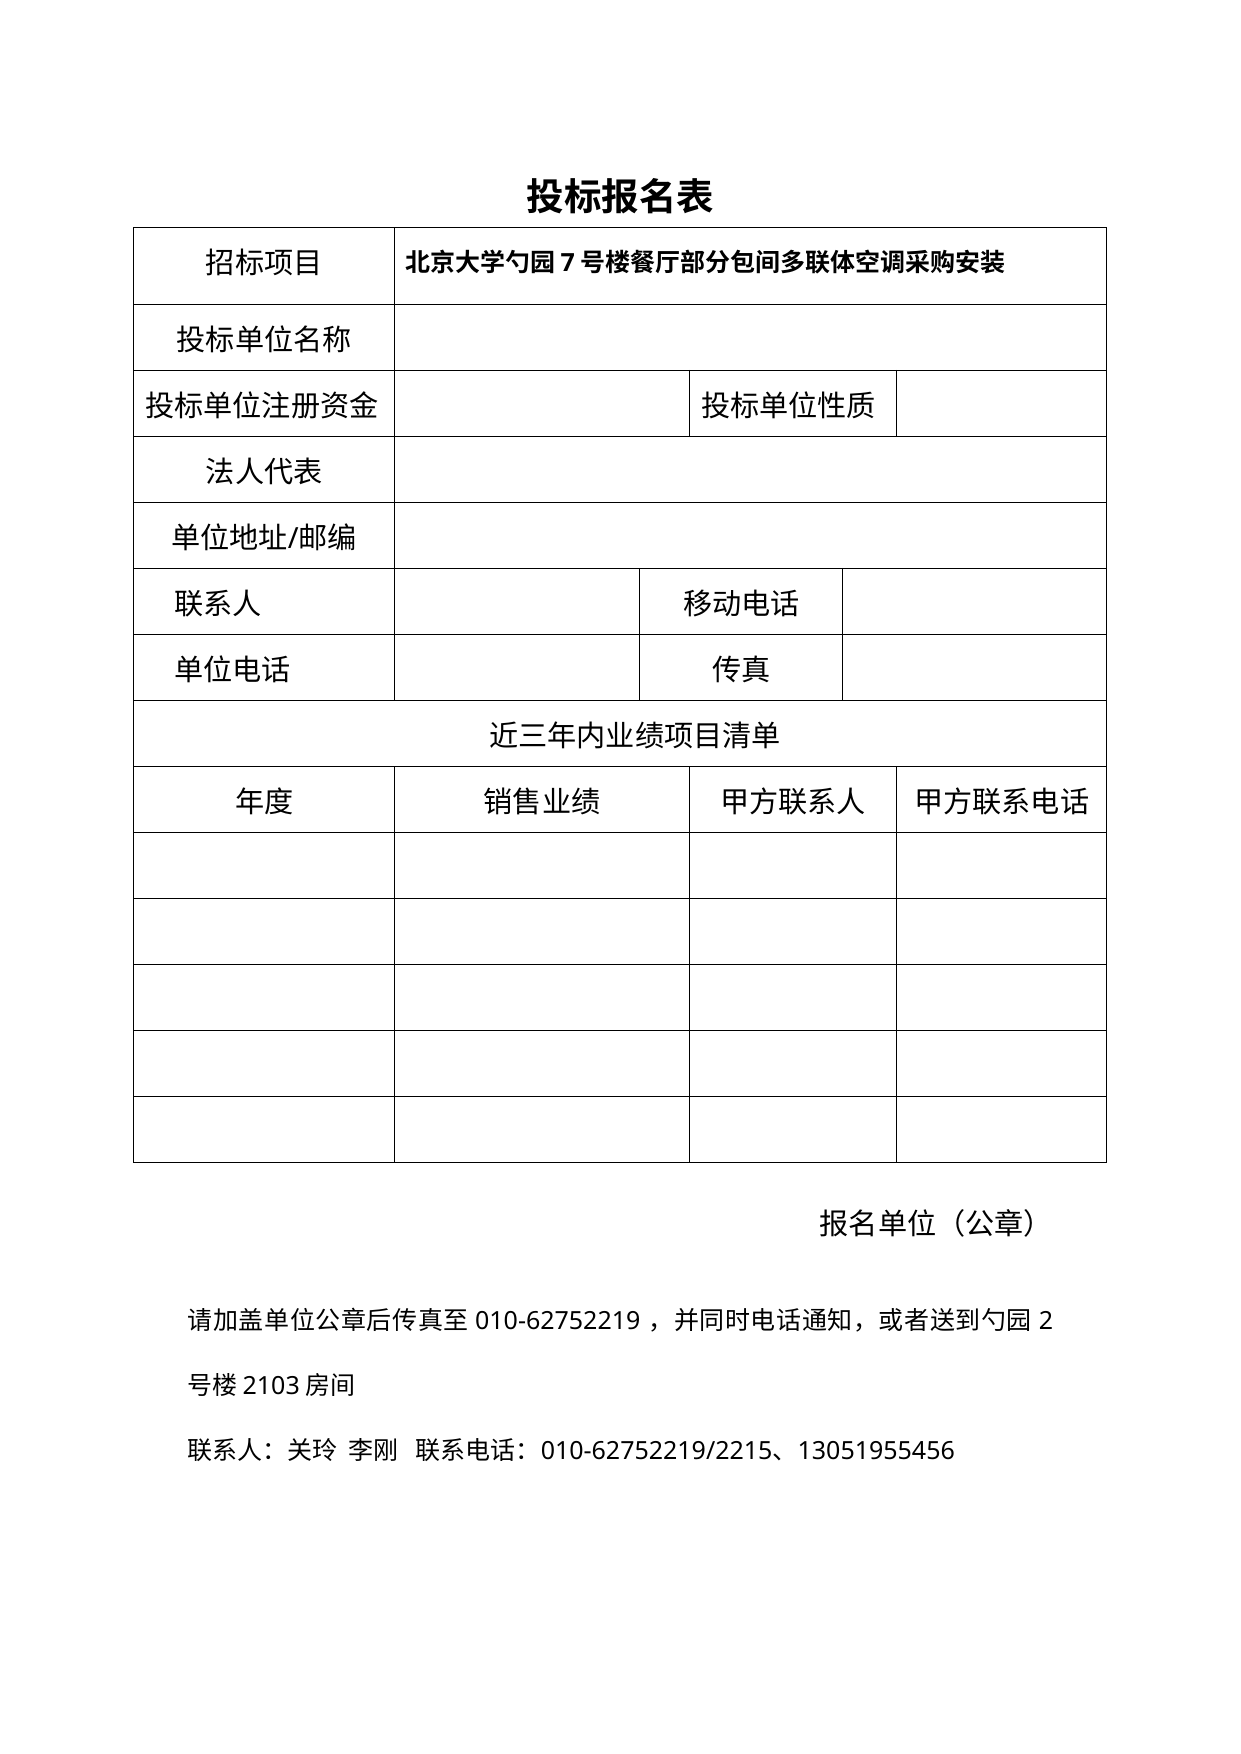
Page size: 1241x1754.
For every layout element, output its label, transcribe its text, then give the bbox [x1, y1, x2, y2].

table_cell [897, 1031, 1106, 1096]
table_cell [134, 899, 394, 964]
table_cell 单位地址/邮编 [134, 503, 394, 568]
table_cell 投标单位注册资金 [134, 371, 394, 436]
table_cell 法人代表 [134, 437, 394, 502]
table_cell [690, 1031, 896, 1096]
table_cell 传真 [640, 635, 842, 700]
table_cell 近三年内业绩项目清单 [134, 701, 1106, 766]
table_cell [897, 899, 1106, 964]
table_header 北京大学勺园7号楼餐厅部分包间多联体空调采购安装 [395, 228, 1106, 304]
table_cell [395, 305, 1106, 370]
table_cell [897, 833, 1106, 898]
table_cell 移动电话 [640, 569, 842, 634]
table_cell [395, 1097, 689, 1162]
table_cell [690, 965, 896, 1030]
table_cell [843, 569, 1106, 634]
text 投标报名表 [187, 162, 1053, 227]
table_cell 年度 [134, 767, 394, 832]
table_cell [134, 833, 394, 898]
table_cell [395, 899, 689, 964]
table_cell 销售业绩 [395, 767, 689, 832]
table_header 招标项目 [134, 228, 394, 304]
table_cell [395, 569, 639, 634]
table_cell [690, 1097, 896, 1162]
text 联系人：关玲 李刚 联系电话：010-62752219/2215、13051955456 [187, 1416, 1053, 1481]
table_cell [395, 437, 1106, 502]
table_cell [395, 965, 689, 1030]
text 请加盖单位公章后传真至010-62752219 ，并同时电话通知，或者送到勺园2号楼2103房间 [187, 1286, 1053, 1416]
table_cell [897, 371, 1106, 436]
table_cell [690, 899, 896, 964]
table_cell 联系人 [134, 569, 394, 634]
table_cell 甲方联系电话 [897, 767, 1106, 832]
table_cell [134, 965, 394, 1030]
table_cell 单位电话 [134, 635, 394, 700]
table_cell [690, 833, 896, 898]
table_cell [843, 635, 1106, 700]
table_cell [395, 635, 639, 700]
table_cell [395, 833, 689, 898]
table_cell [134, 1031, 394, 1096]
table_cell [395, 503, 1106, 568]
table_cell [897, 965, 1106, 1030]
table_cell 投标单位性质 [690, 371, 896, 436]
table_cell 甲方联系人 [690, 767, 896, 832]
table_cell 投标单位名称 [134, 305, 394, 370]
table_cell [395, 371, 689, 436]
table_cell [897, 1097, 1106, 1162]
table_cell [134, 1097, 394, 1162]
table_cell [395, 1031, 689, 1096]
text 报名单位（公章） [187, 1189, 1053, 1254]
